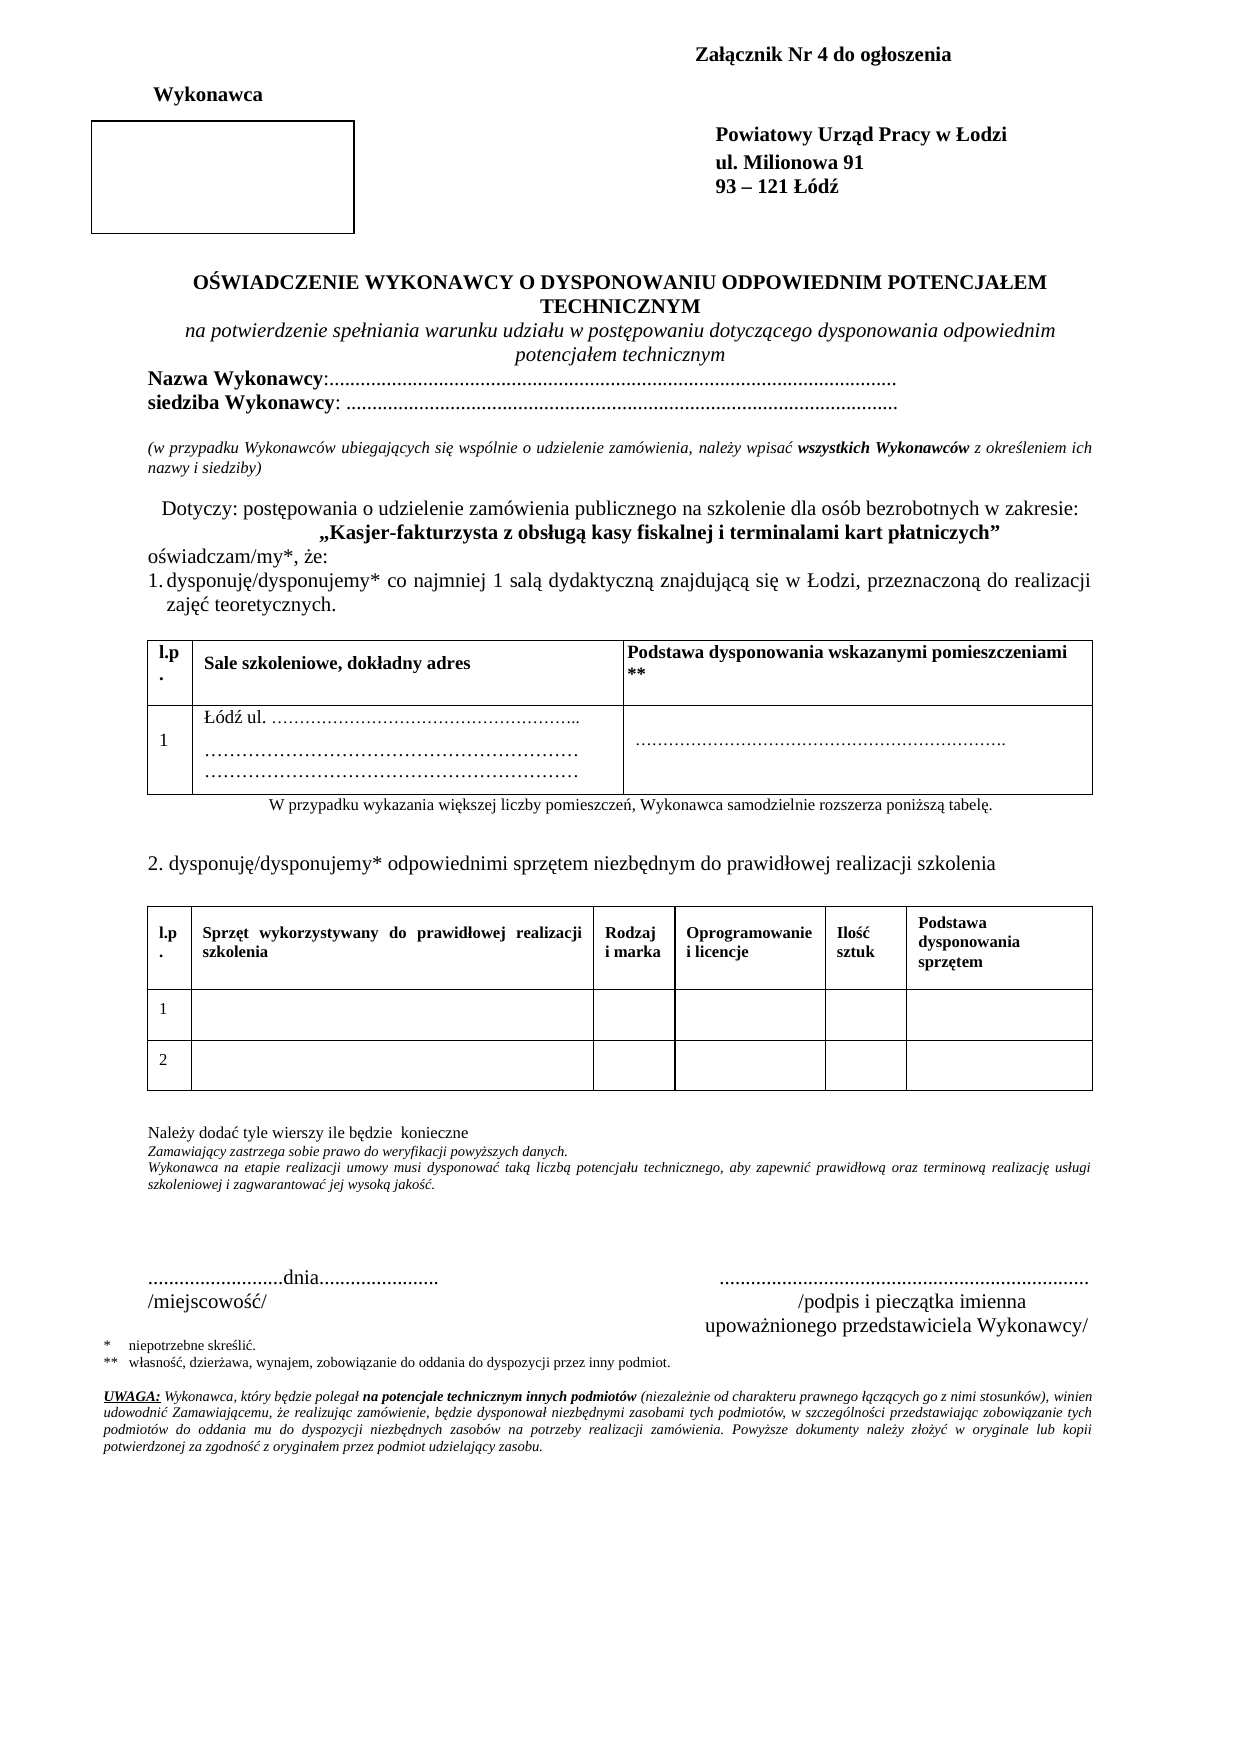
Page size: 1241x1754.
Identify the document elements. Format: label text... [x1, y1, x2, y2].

list dysponuję/dysponujemy* co najmniej 1 salą dydaktyczną znajdującą się w Łodzi, przeznaczoną do realizacji zajęć teoretycznych. [148, 568, 1092, 616]
table_header l.p. [148, 907, 191, 989]
table_header Podstawa dysponowania sprzętem [907, 907, 1092, 989]
text Należy dodać tyle wierszy ile będzie konieczne [148, 1123, 1092, 1142]
table_cell [676, 990, 825, 1040]
table_cell [907, 990, 1092, 1040]
table_cell 2 [148, 1041, 191, 1090]
text Załącznik Nr 4 do ogłoszenia [148, 29, 1092, 69]
text na potwierdzenie spełniania warunku udziału w postępowaniu dotyczącego dysponowania odpowiednim potencjałem technicznym [148, 318, 1092, 366]
table_header Ilość sztuk [826, 907, 906, 989]
text ..........................dnia....................... ....................................................................... /miejscowość/ /podpis i pieczątka imienna [148, 1265, 1092, 1313]
table_cell [192, 1041, 593, 1090]
table_cell [192, 990, 593, 1040]
table_cell [826, 1041, 906, 1090]
text 2. dysponuję/dysponujemy* odpowiednimi sprzętem niezbędnym do prawidłowej realizacji szkolenia [148, 850, 1092, 874]
table_cell [594, 1041, 674, 1090]
table_header Podstawa dysponowania wskazanymi pomieszczeniami ** [624, 641, 1092, 705]
text 93 – 121 Łódź [355, 174, 1092, 198]
text „Kasjer-fakturzysta z obsługą kasy fiskalnej i terminalami kart płatniczych” [148, 520, 1092, 544]
text (w przypadku Wykonawców ubiegających się wspólnie o udzielenie zamówienia, należy wpisać wszystkich Wykonawców z określeniem ich nazwy i siedziby) [148, 438, 1092, 477]
text OŚWIADCZENIE WYKONAWCY O DYSPONOWANIU ODPOWIEDNIM POTENCJAŁEM TECHNICZNYM [148, 270, 1092, 318]
table_header Oprogramowanie i licencje [676, 907, 825, 989]
table_header Sale szkoleniowe, dokładny adres [193, 641, 623, 705]
table_cell Łódź ul. ……………………………………………….. …………………………………………………… …………………………………………………… [193, 706, 623, 794]
text Dotyczy: postępowania o udzielenie zamówienia publicznego na szkolenie dla osób bezrobotnych w zakresie: [148, 496, 1092, 520]
text Zamawiający zastrzega sobie prawo do weryfikacji powyższych danych. [148, 1142, 1092, 1159]
table_header l.p. [148, 641, 192, 705]
table_cell [594, 990, 674, 1040]
table_cell [676, 1041, 825, 1090]
table_header Rodzaj i marka [594, 907, 674, 989]
text siedziba Wykonawcy: .......................................................................................................... [148, 390, 1092, 414]
text Powiatowy Urząd Pracy w Łodzi [148, 109, 1092, 149]
table_cell [826, 990, 906, 1040]
table_cell 1 [148, 706, 192, 794]
table_cell 1 [148, 990, 191, 1040]
text UWAGA: Wykonawca, który będzie polegał na potencjale technicznym innych podmiotów (niezależnie od charakteru prawnego łączących go z nimi stosunków), winien udowodnić Zamawiającemu, że realizując zamówienie, będzie dysponował niezbędnymi zasobami tych podmiotów, w szczególności przedstawiając zobowiązanie tych podmiotów do oddania mu do dyspozycji niezbędnych zasobów na potrzeby realizacji zamówienia. Powyższe dokumenty należy złożyć w oryginale lub kopii potwierdzonej za zgodność z oryginałem przez podmiot udzielający zasobu. [103, 1387, 1092, 1454]
text Nazwa Wykonawcy:............................................................................................................. [148, 366, 1092, 390]
text ** własność, dzierżawa, wynajem, zobowiązanie do oddania do dyspozycji przez inny podmiot. [103, 1354, 1092, 1371]
text upoważnionego przedstawiciela Wykonawcy/ [148, 1313, 1092, 1337]
text Wykonawca [148, 69, 1092, 109]
text ul. Milionowa 91 [355, 149, 1092, 174]
text W przypadku wykazania większej liczby pomieszczeń, Wykonawca samodzielnie rozszerza poniższą tabelę. [148, 795, 1092, 814]
table_header Sprzęt wykorzystywany do prawidłowej realizacji szkolenia [192, 907, 593, 989]
text Wykonawca na etapie realizacji umowy musi dysponować taką liczbą potencjału technicznego, aby zapewnić prawidłową oraz terminową realizację usługi szkoleniowej i zagwarantować jej wysoką jakość. [148, 1159, 1092, 1193]
text oświadczam/my*, że: [148, 544, 1092, 568]
table_cell [907, 1041, 1092, 1090]
table_cell …………………………………………………………. [624, 706, 1092, 794]
text * niepotrzebne skreślić. [103, 1337, 1092, 1354]
